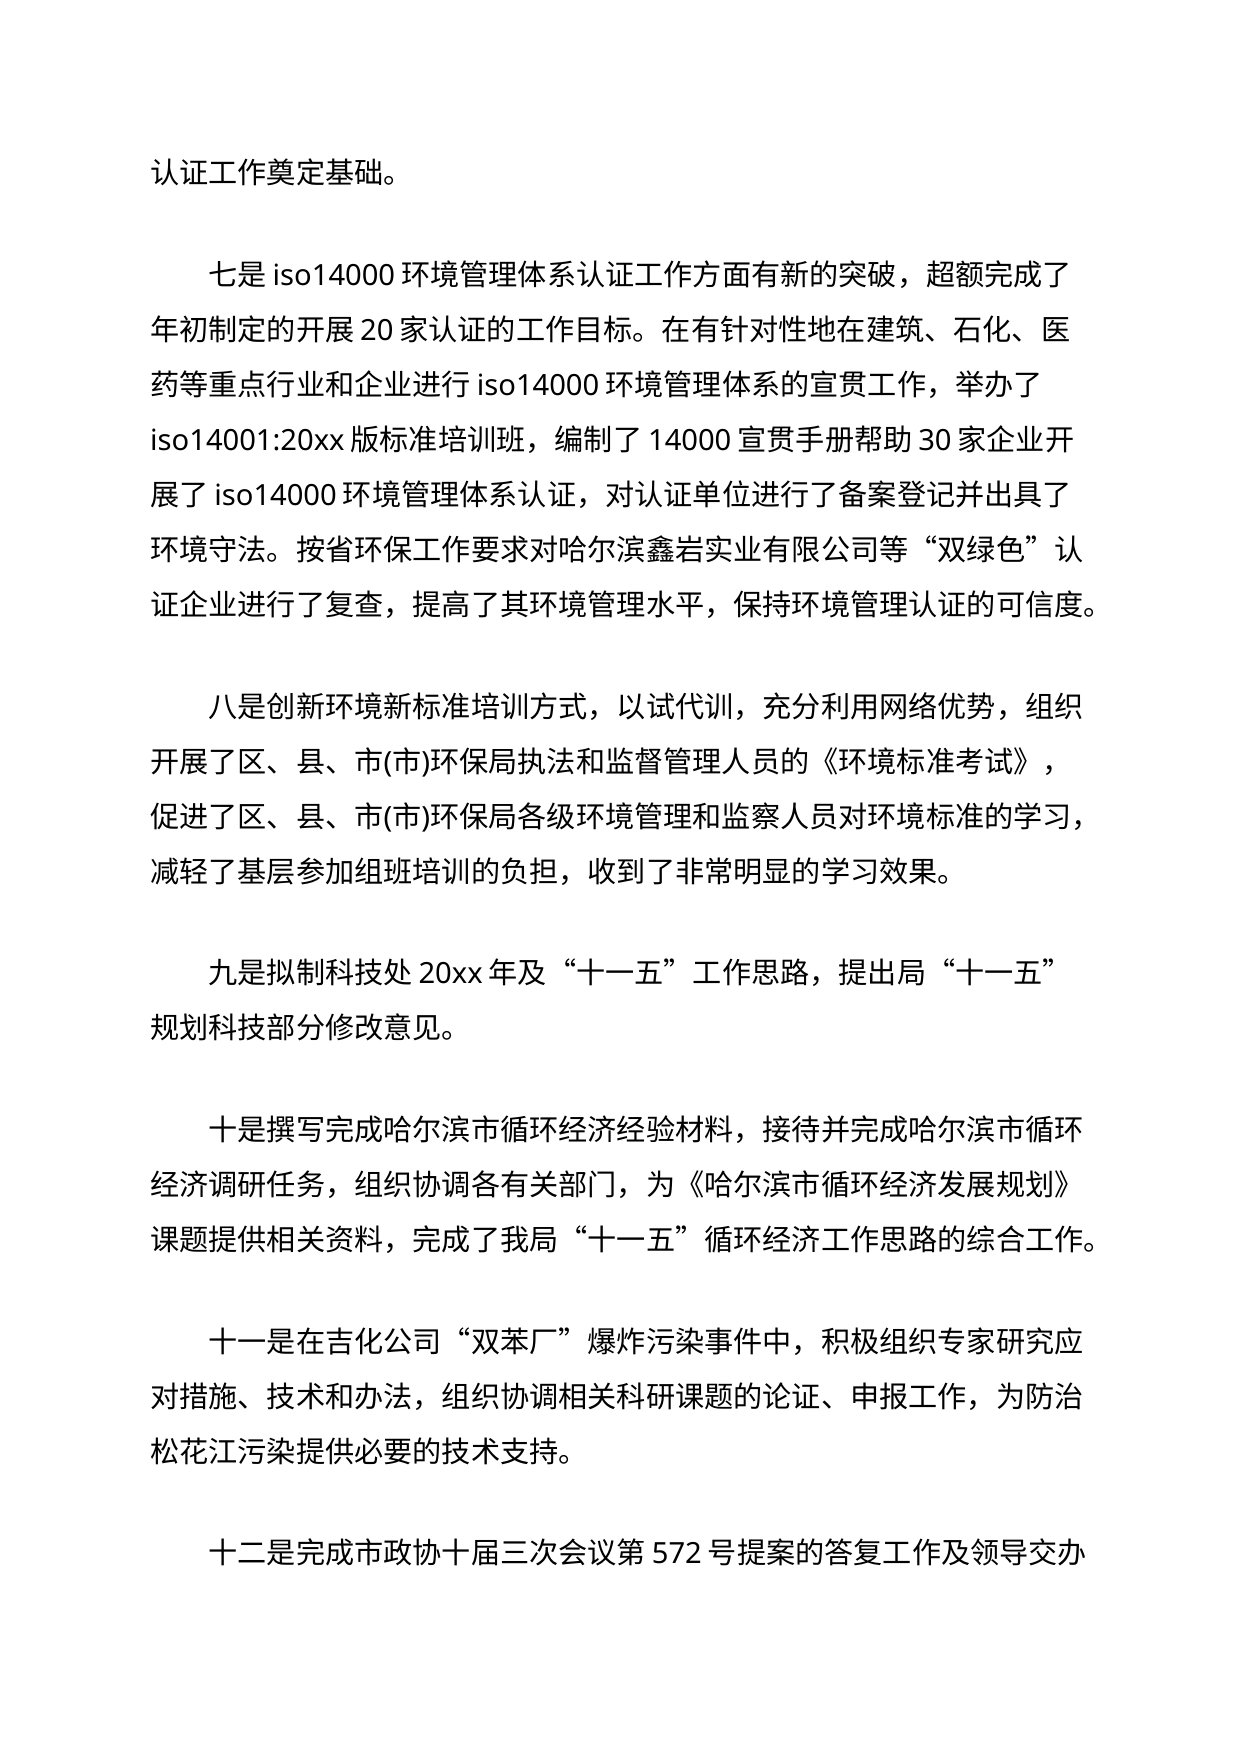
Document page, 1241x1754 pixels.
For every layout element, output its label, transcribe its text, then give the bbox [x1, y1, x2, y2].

text 七是iso14000环境管理体系认证工作方面有新的突破，超额完成了年初制定的开展20家认证的工作目标。在有针对性地在建筑、石化、医药等重点行业和企业进行iso14000环境管理体系的宣贯工作，举办了iso14001:20xx版标准培训班，编制了14000宣贯手册帮助30家企业开展了iso14000环境管理体系认证，对认证单位进行了备案登记并出具了环境守法。按省环保工作要求对哈尔滨鑫岩实业有限公司等“双绿色”认证企业进行了复查，提高了其环境管理水平，保持环境管理认证的可信度。 [150, 252, 1090, 624]
text 十是撰写完成哈尔滨市循环经济经验材料，接待并完成哈尔滨市循环经济调研任务，组织协调各有关部门，为《哈尔滨市循环经济发展规划》课题提供相关资料，完成了我局“十一五”循环经济工作思路的综合工作。 [150, 1107, 1090, 1259]
text 八是创新环境新标准培训方式，以试代训，充分利用网络优势，组织开展了区、县、市(市)环保局执法和监督管理人员的《环境标准考试》，促进了区、县、市(市)环保局各级环境管理和监察人员对环境标准的学习，减轻了基层参加组班培训的负担，收到了非常明显的学习效果。 [150, 683, 1090, 891]
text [150, 150, 1090, 192]
text 九是拟制科技处20xx年及“十一五”工作思路，提出局“十一五”规划科技部分修改意见。 [150, 950, 1090, 1047]
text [150, 1530, 1090, 1572]
text 十一是在吉化公司“双苯厂”爆炸污染事件中，积极组织专家研究应对措施、技术和办法，组织协调相关科研课题的论证、申报工作，为防治松花江污染提供必要的技术支持。 [150, 1318, 1090, 1471]
